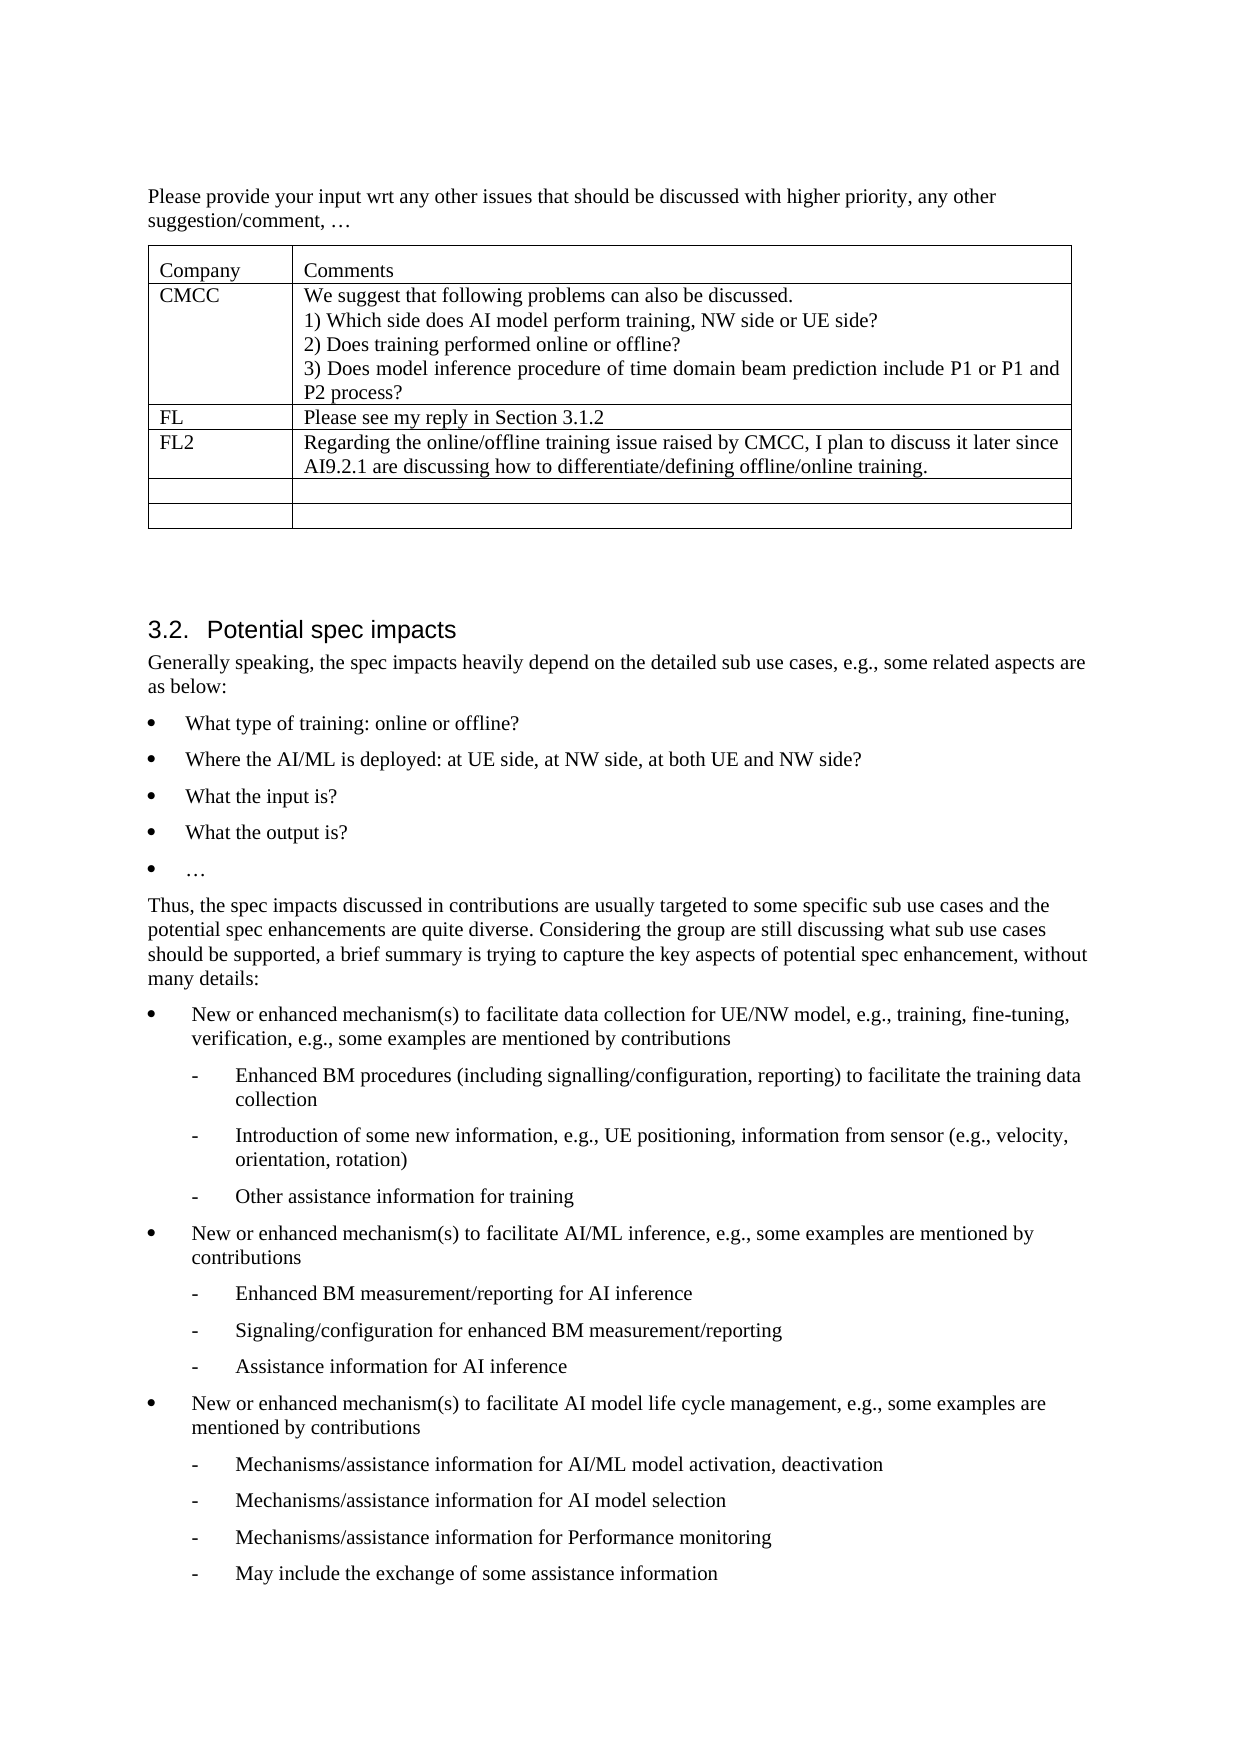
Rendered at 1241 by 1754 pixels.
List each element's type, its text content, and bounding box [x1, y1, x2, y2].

list Mechanisms/assistance information for AI/ML model activation, deactivation [191, 1451, 1093, 1476]
table_header Comments [293, 246, 1071, 282]
table_cell [293, 504, 1071, 528]
list New or enhanced mechanism(s) to facilitate data collection for UE/NW model, e.g., training, fine-tuning, verification, e.g., some examples are mentioned by contributions [148, 1002, 1093, 1050]
list New or enhanced mechanism(s) to facilitate AI/ML inference, e.g., some examples are mentioned by contributions [148, 1221, 1093, 1269]
table_cell CMCC [149, 284, 292, 404]
table_cell [293, 479, 1071, 503]
list … [148, 857, 1093, 881]
text Generally speaking, the spec impacts heavily depend on the detailed sub use cases, e.g., some related aspects are as below: [148, 650, 1093, 698]
list What type of training: online or offline? [148, 711, 1093, 734]
list New or enhanced mechanism(s) to facilitate AI model life cycle management, e.g., some examples are mentioned by contributions [148, 1391, 1093, 1439]
list What the output is? [148, 820, 1093, 844]
list Signaling/configuration for enhanced BM measurement/reporting [191, 1318, 1093, 1342]
text Please provide your input wrt any other issues that should be discussed with higher priority, any other suggestion/comment, … [148, 184, 1093, 232]
list Enhanced BM procedures (including signalling/configuration, reporting) to facilitate the training data collection [191, 1063, 1093, 1111]
table_cell [149, 479, 292, 503]
table_cell [149, 504, 292, 528]
list Enhanced BM measurement/reporting for AI inference [191, 1281, 1093, 1305]
table_cell FL [149, 405, 292, 429]
list May include the exchange of some assistance information [191, 1561, 1093, 1585]
list Other assistance information for training [191, 1184, 1093, 1208]
table_cell FL2 [149, 430, 292, 478]
table_header Company [149, 246, 292, 282]
list What the input is? [148, 784, 1093, 808]
list Where the AI/ML is deployed: at UE side, at NW side, at both UE and NW side? [148, 747, 1093, 771]
list Mechanisms/assistance information for AI model selection [191, 1488, 1093, 1512]
table_cell We suggest that following problems can also be discussed. 1) Which side does AI model perform training, NW side or UE side? 2) Does training performed online or offline? 3) Does model inference procedure of time domain beam prediction include P1 or P1 and P2 process? [293, 284, 1071, 404]
subtitle Potential spec impacts [148, 615, 1093, 644]
table_cell Please see my reply in Section 3.1.2 [293, 405, 1071, 429]
list Mechanisms/assistance information for Performance monitoring [191, 1524, 1093, 1549]
table_cell Regarding the online/offline training issue raised by CMCC, I plan to discuss it later since AI9.2.1 are discussing how to differentiate/defining offline/online training. [293, 430, 1071, 478]
list Introduction of some new information, e.g., UE positioning, information from sensor (e.g., velocity, orientation, rotation) [191, 1123, 1093, 1171]
list Assistance information for AI inference [191, 1354, 1093, 1378]
text Thus, the spec impacts discussed in contributions are usually targeted to some specific sub use cases and the potential spec enhancements are quite diverse. Considering the group are still discussing what sub use cases should be supported, a brief summary is trying to capture the key aspects of potential spec enhancement, without many details: [148, 893, 1093, 989]
